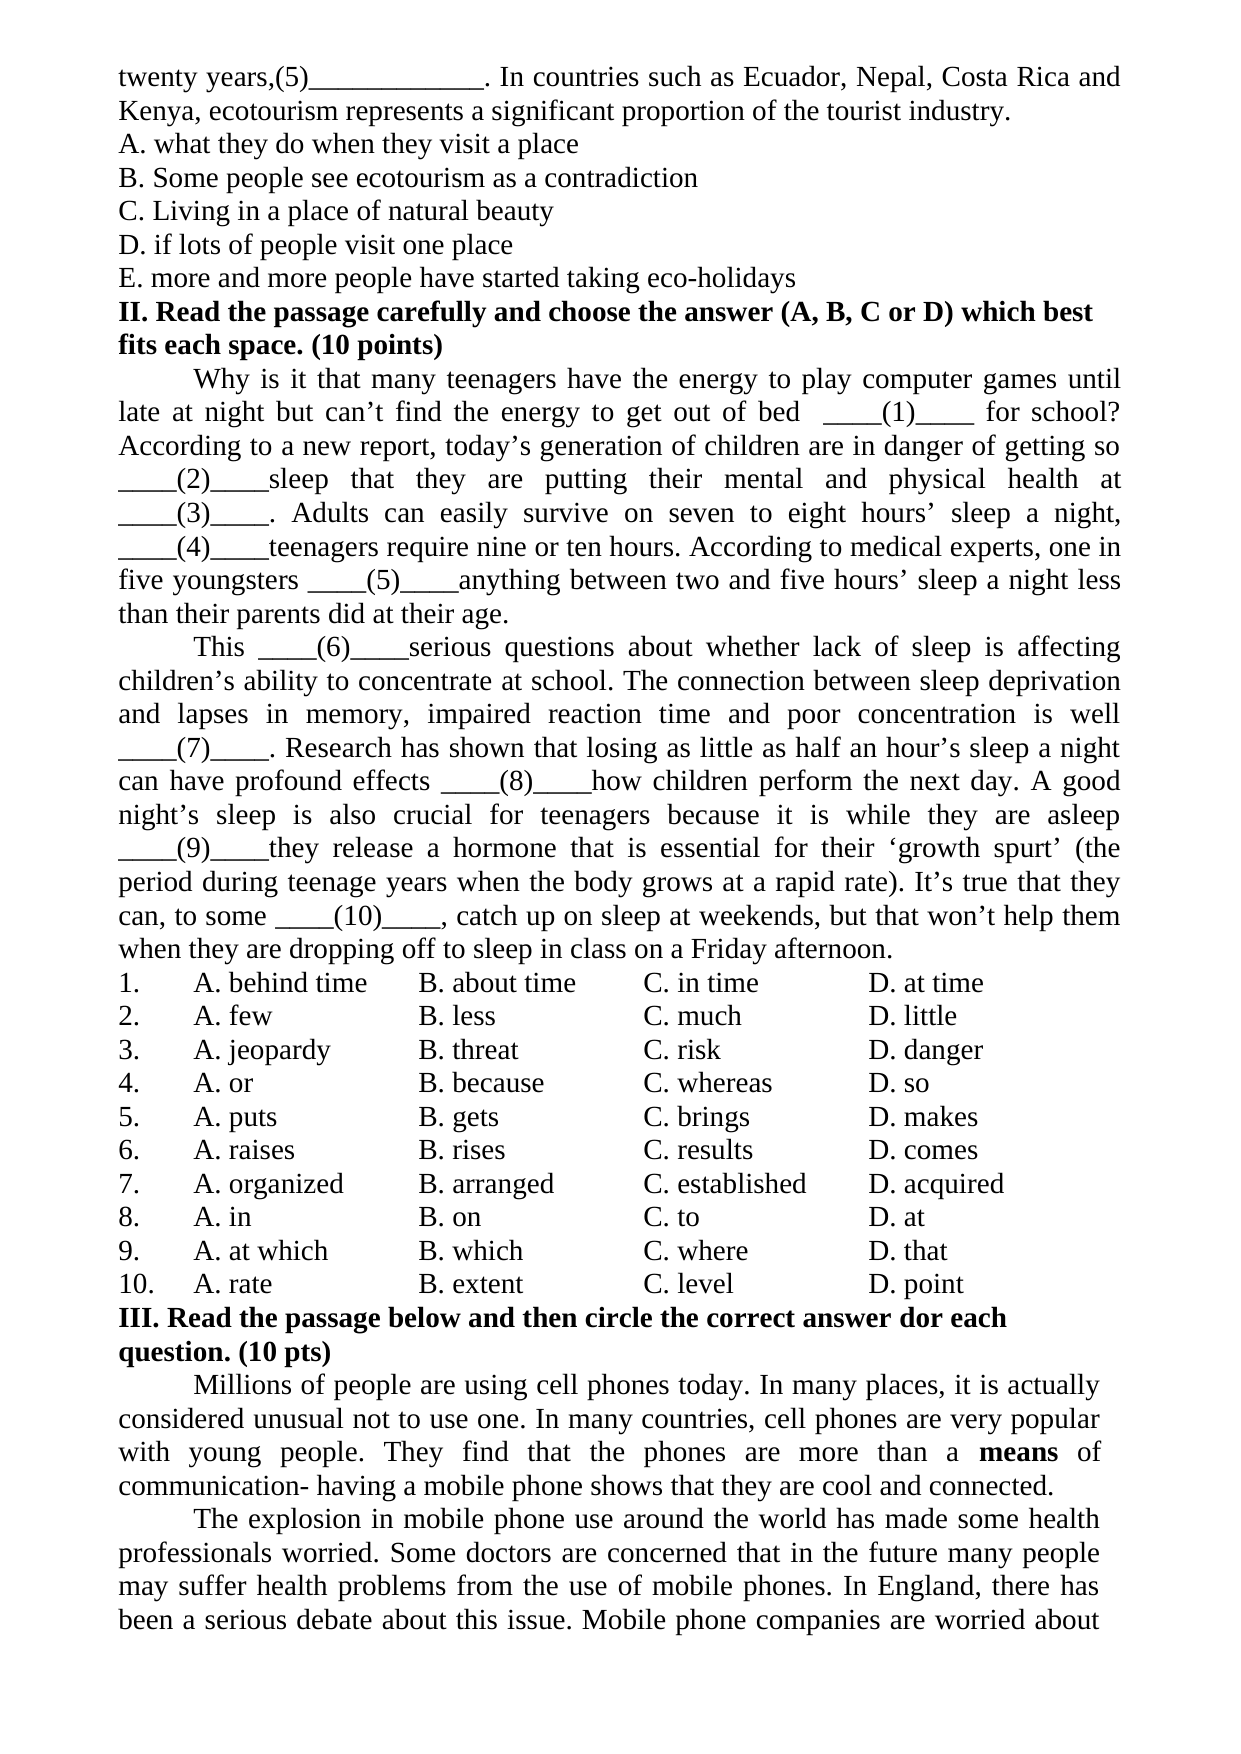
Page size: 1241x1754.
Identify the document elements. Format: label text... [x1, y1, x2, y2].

text A. what they do when they visit a place [118, 126, 1122, 160]
text C. Living in a place of natural beauty [118, 193, 1122, 227]
text III. Read the passage below and then circle the correct answer dor each question. (10 pts) [118, 1300, 1122, 1367]
text Why is it that many teenagers have the energy to play computer games until late at night but can’t find the energy to get out of bed ____(1)____ for school? According to a new report, today’s generation of children are in danger of getting so ____(2)____sleep that they are putting their mental and physical health at ____(3)____. Adults can easily survive on seven to eight hours’ sleep a night, ____(4)____teenagers require nine or ten hours. According to medical experts, one in five youngsters ____(5)____anything between two and five hours’ sleep a night less than their parents did at their age. [118, 361, 1122, 629]
text II. Read the passage carefully and choose the answer (A, B, C or D) which best fits each space. (10 points) [118, 294, 1122, 361]
text 2. A. few B. less C. much D. little [118, 998, 1122, 1032]
text E. more and more people have started taking eco-holidays [118, 260, 1122, 294]
text D. if lots of people visit one place [118, 227, 1122, 260]
text 5. A. puts B. gets C. brings D. makes [118, 1099, 1122, 1132]
text 1. A. behind time B. about time C. in time D. at time [118, 965, 1122, 998]
text B. Some people see ecotourism as a contradiction [118, 160, 1122, 193]
text 10. A. rate B. extent C. level D. point [118, 1267, 1122, 1300]
text 8. A. in B. on C. to D. at [118, 1199, 1122, 1233]
text 9. A. at which B. which C. where D. that [118, 1233, 1122, 1267]
text Millions of people are using cell phones today. In many places, it is actually considered unusual not to use one. In many countries, cell phones are very popular with young people. They find that the phones are more than a means of communication- having a mobile phone shows that they are cool and connected. [118, 1367, 1101, 1501]
text 3. A. jeopardy B. threat C. risk D. danger [118, 1032, 1122, 1065]
text 4. A. or B. because C. whereas D. so [118, 1065, 1122, 1099]
text twenty years,(5)____________. In countries such as Ecuador, Nepal, Costa Rica and Kenya, ecotourism represents a significant proportion of the tourist industry. [118, 59, 1122, 126]
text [118, 1501, 1101, 1636]
text 7. A. organized B. arranged C. established D. acquired [118, 1166, 1122, 1199]
text This ____(6)____serious questions about whether lack of sleep is affecting children’s ability to concentrate at school. The connection between sleep deprivation and lapses in memory, impaired reaction time and poor concentration is well ____(7)____. Research has shown that losing as little as half an hour’s sleep a night can have profound effects ____(8)____how children perform the next day. A good night’s sleep is also crucial for teenagers because it is while they are asleep ____(9)____they release a hormone that is essential for their ‘growth spurt’ (the period during teenage years when the body grows at a rapid rate). It’s true that they can, to some ____(10)____, catch up on sleep at weekends, but that won’t help them when they are dropping off to sleep in class on a Friday afternoon. [118, 629, 1122, 965]
text 6. A. raises B. rises C. results D. comes [118, 1132, 1122, 1166]
